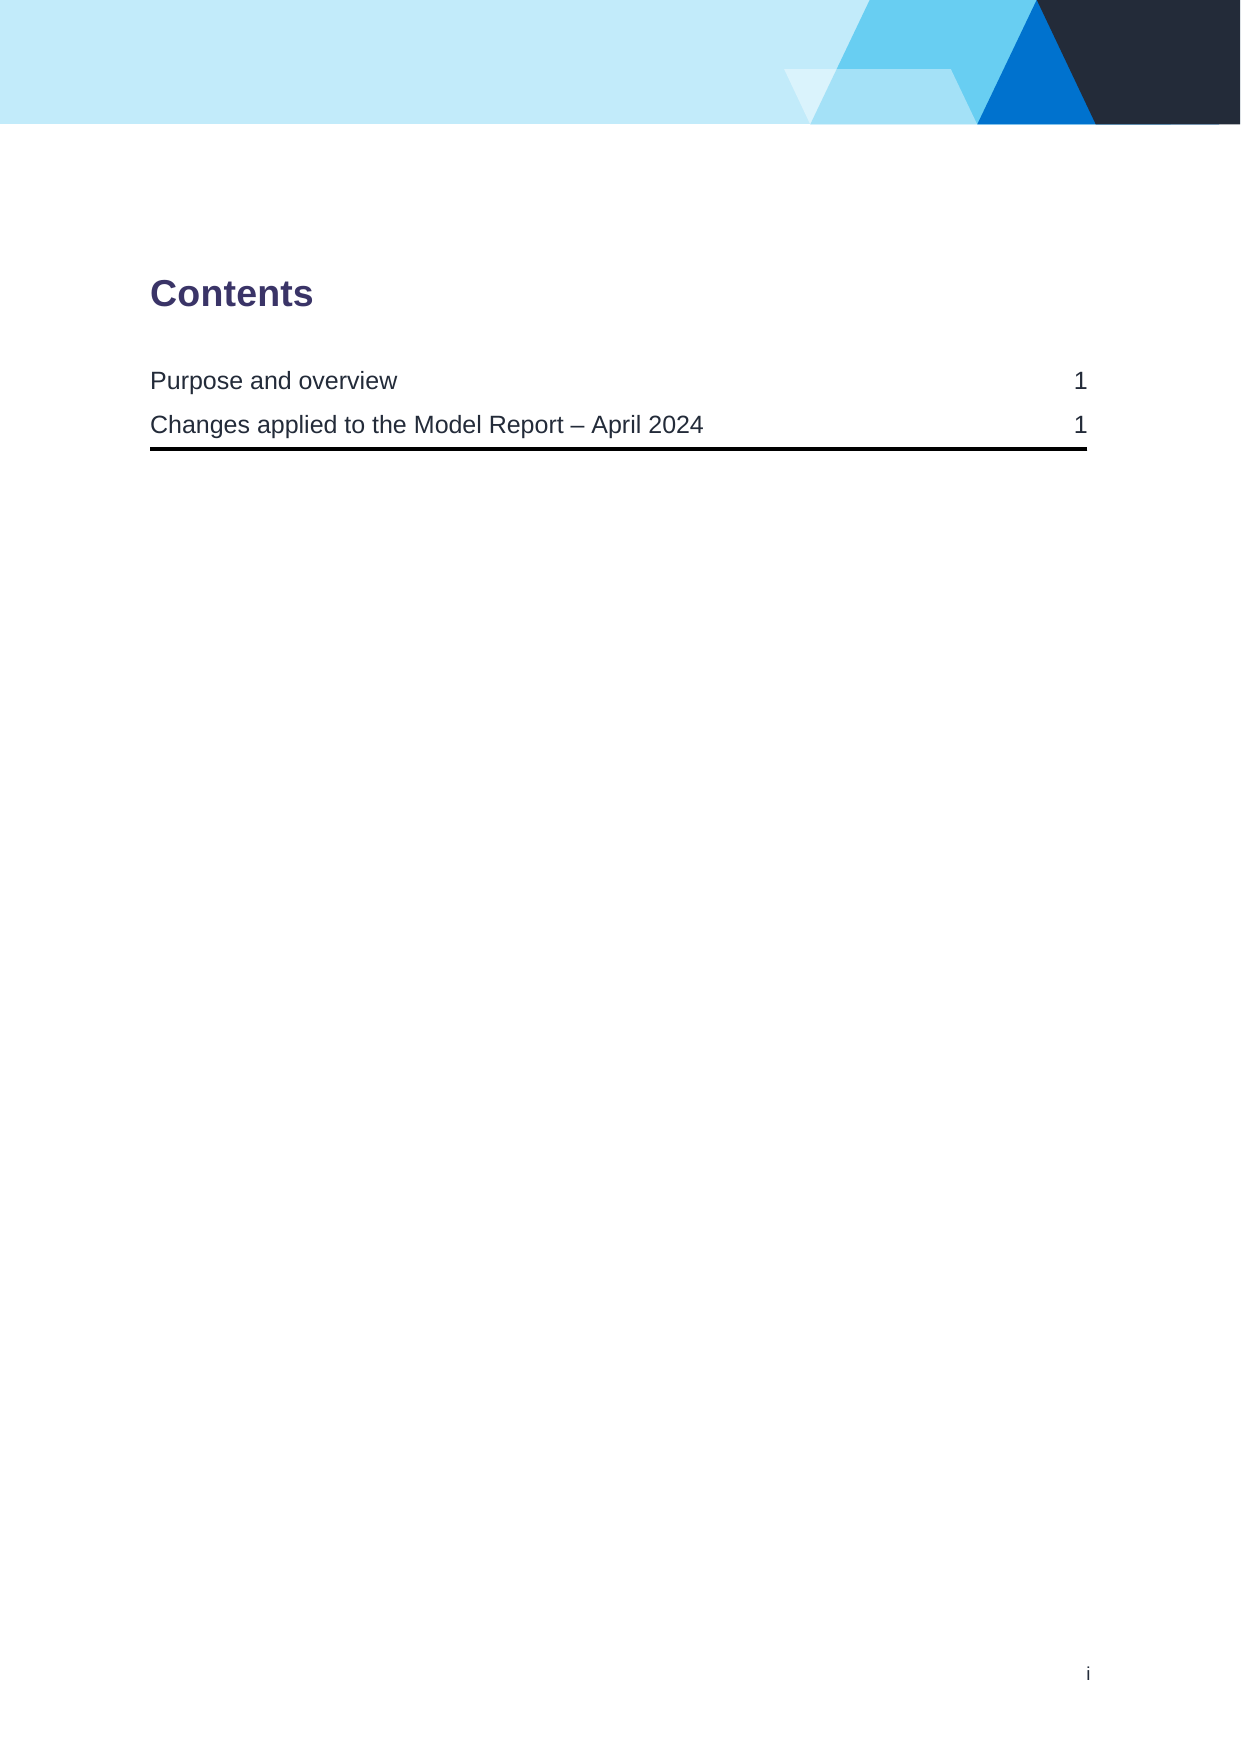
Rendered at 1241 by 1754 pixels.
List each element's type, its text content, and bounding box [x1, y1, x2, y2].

subtitle Contents [150, 271, 1090, 314]
text Purpose and overview 1 [150, 366, 1087, 395]
text Changes applied to the Model Report – April 2024 1 [150, 410, 1087, 447]
